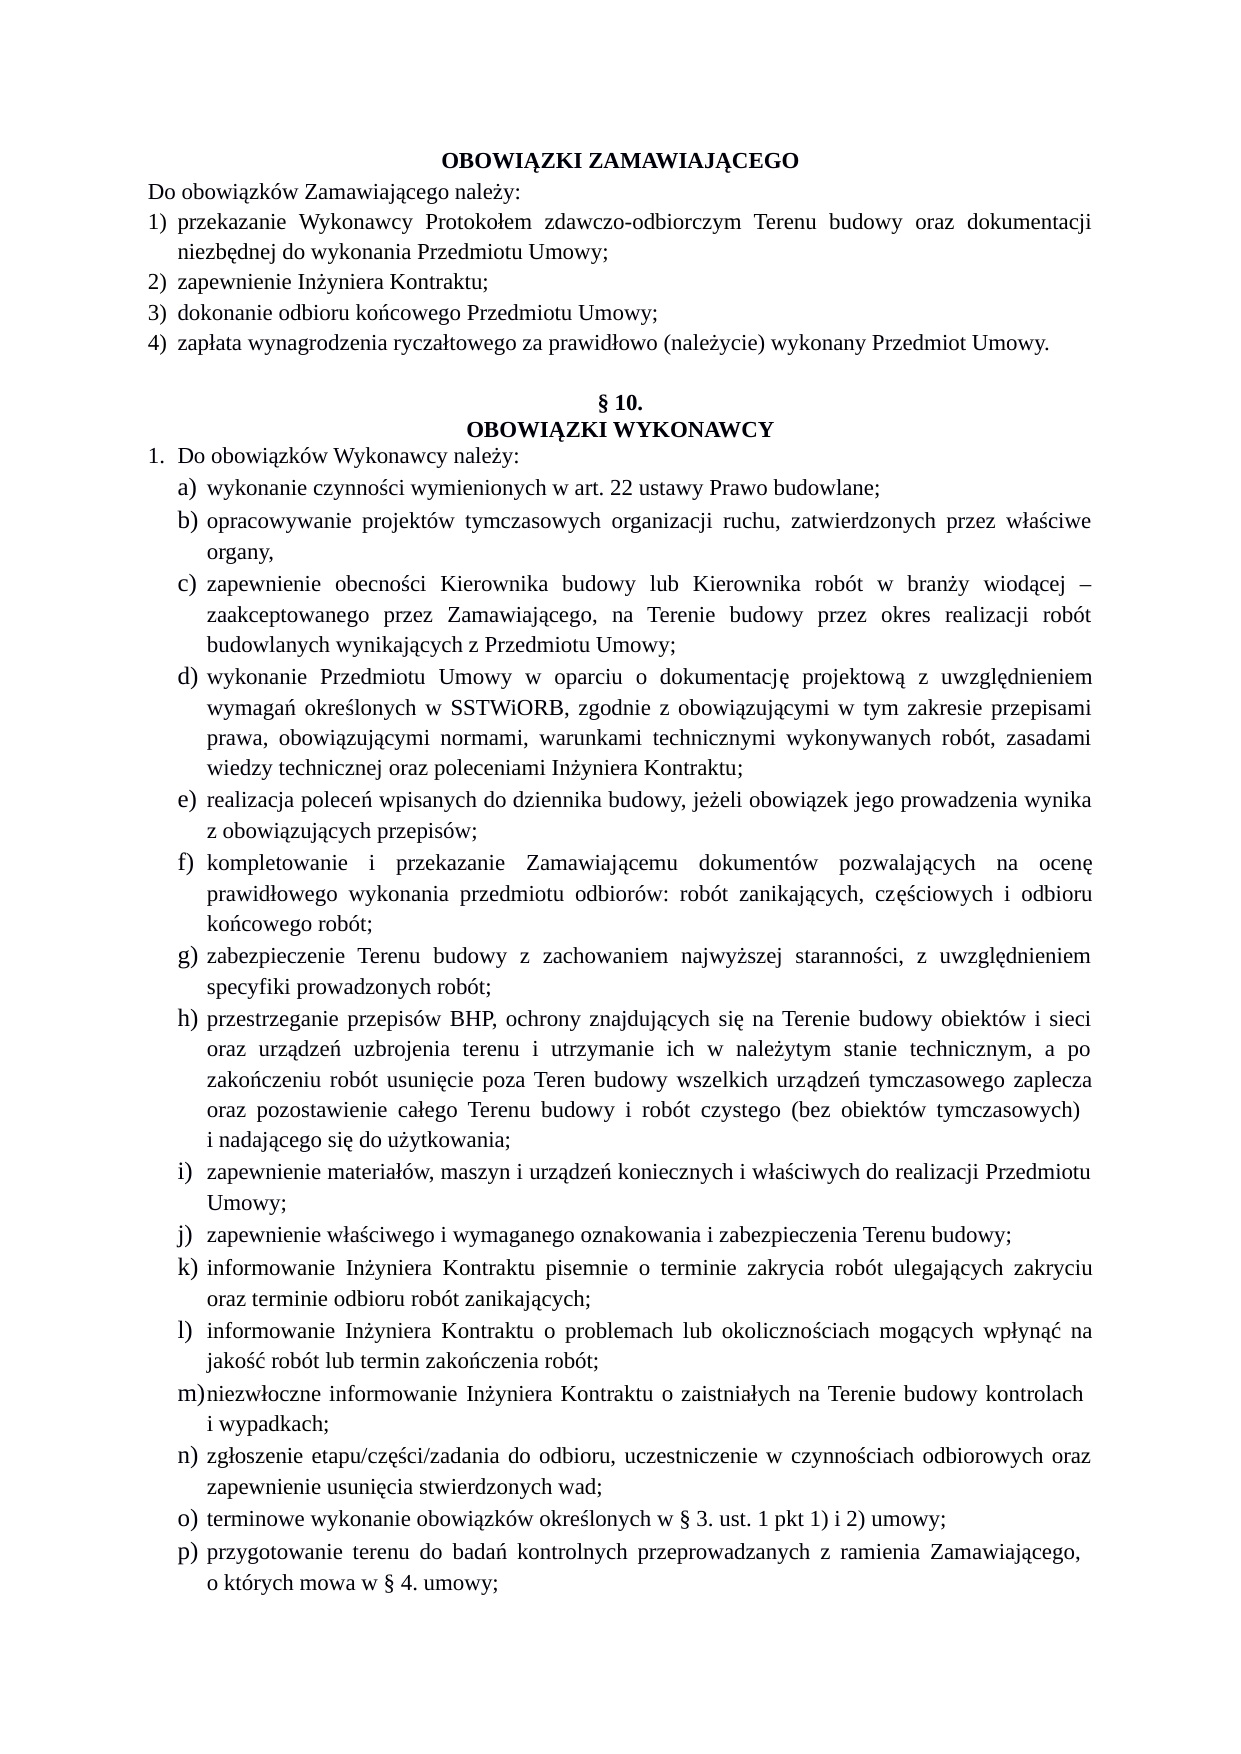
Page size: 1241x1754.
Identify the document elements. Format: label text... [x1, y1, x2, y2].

list zapewnienie materiałów, maszyn i urządzeń koniecznych i właściwych do realizacji Przedmiotu Umowy; [177, 1156, 1093, 1215]
list przygotowanie terenu do badań kontrolnych przeprowadzanych z ramienia Zamawiającego, o których mowa w § 4. umowy; [177, 1536, 1093, 1595]
list wykonanie czynności wymienionych w art. 22 ustawy Prawo budowlane; [177, 472, 1093, 501]
list przestrzeganie przepisów BHP, ochrony znajdujących się na Terenie budowy obiektów i sieci oraz urządzeń uzbrojenia terenu i utrzymanie ich w należytym stanie technicznym, a po zakończeniu robót usunięcie poza Teren budowy wszelkich urządzeń tymczasowego zaplecza oraz pozostawienie całego Terenu budowy i robót czystego (bez obiektów tymczasowych) i nadającego się do użytkowania; [177, 1003, 1093, 1152]
list kompletowanie i przekazanie Zamawiającemu dokumentów pozwalających na ocenę prawidłowego wykonania przedmiotu odbiorów: robót zanikających, częściowych i odbioru końcowego robót; [177, 847, 1093, 936]
list przekazanie Wykonawcy Protokołem zdawczo-odbiorczym Terenu budowy oraz dokumentacji niezbędnej do wykonania Przedmiotu Umowy; [148, 208, 1093, 264]
list opracowywanie projektów tymczasowych organizacji ruchu, zatwierdzonych przez właściwe organy, [177, 505, 1093, 564]
text § 10. [148, 389, 1093, 416]
list wykonanie Przedmiotu Umowy w oparciu o dokumentację projektową z uwzględnieniem wymagań określonych w SSTWiORB, zgodnie z obowiązującymi w tym zakresie przepisami prawa, obowiązującymi normami, warunkami technicznymi wykonywanych robót, zasadami wiedzy technicznej oraz poleceniami Inżyniera Kontraktu; [177, 661, 1093, 780]
list informowanie Inżyniera Kontraktu pisemnie o terminie zakrycia robót ulegających zakryciu oraz terminie odbioru robót zanikających; [177, 1252, 1093, 1311]
list zapewnienie Inżyniera Kontraktu; [148, 268, 1093, 295]
text Do obowiązków Zamawiającego należy: [148, 178, 1093, 204]
list zabezpieczenie Terenu budowy z zachowaniem najwyższej staranności, z uwzględnieniem specyfiki prowadzonych robót; [177, 940, 1093, 999]
list niezwłoczne informowanie Inżyniera Kontraktu o zaistniałych na Terenie budowy kontrolach i wypadkach; [177, 1378, 1093, 1437]
list zapewnienie właściwego i wymaganego oznakowania i zabezpieczenia Terenu budowy; [177, 1219, 1093, 1248]
list informowanie Inżyniera Kontraktu o problemach lub okolicznościach mogących wpłynąć na jakość robót lub termin zakończenia robót; [177, 1315, 1093, 1374]
list realizacja poleceń wpisanych do dziennika budowy, jeżeli obowiązek jego prowadzenia wynika z obowiązujących przepisów; [177, 784, 1093, 843]
list zgłoszenie etapu/części/zadania do odbioru, uczestniczenie w czynnościach odbiorowych oraz zapewnienie usunięcia stwierdzonych wad; [177, 1441, 1093, 1499]
list zapłata wynagrodzenia ryczałtowego za prawidłowo (należycie) wykonany Przedmiot Umowy. [148, 329, 1093, 355]
text OBOWIĄZKI WYKONAWCY [148, 416, 1093, 442]
list zapewnienie obecności Kierownika budowy lub Kierownika robót w branży wiodącej – zaakceptowanego przez Zamawiającego, na Terenie budowy przez okres realizacji robót budowlanych wynikających z Przedmiotu Umowy; [177, 568, 1093, 657]
list Do obowiązków Wykonawcy należy: [148, 442, 1093, 468]
list dokonanie odbioru końcowego Przedmiotu Umowy; [148, 299, 1093, 325]
list terminowe wykonanie obowiązków określonych w § 3. ust. 1 pkt 1) i 2) umowy; [177, 1503, 1093, 1532]
text OBOWIĄZKI ZAMAWIAJĄCEGO [148, 148, 1093, 174]
